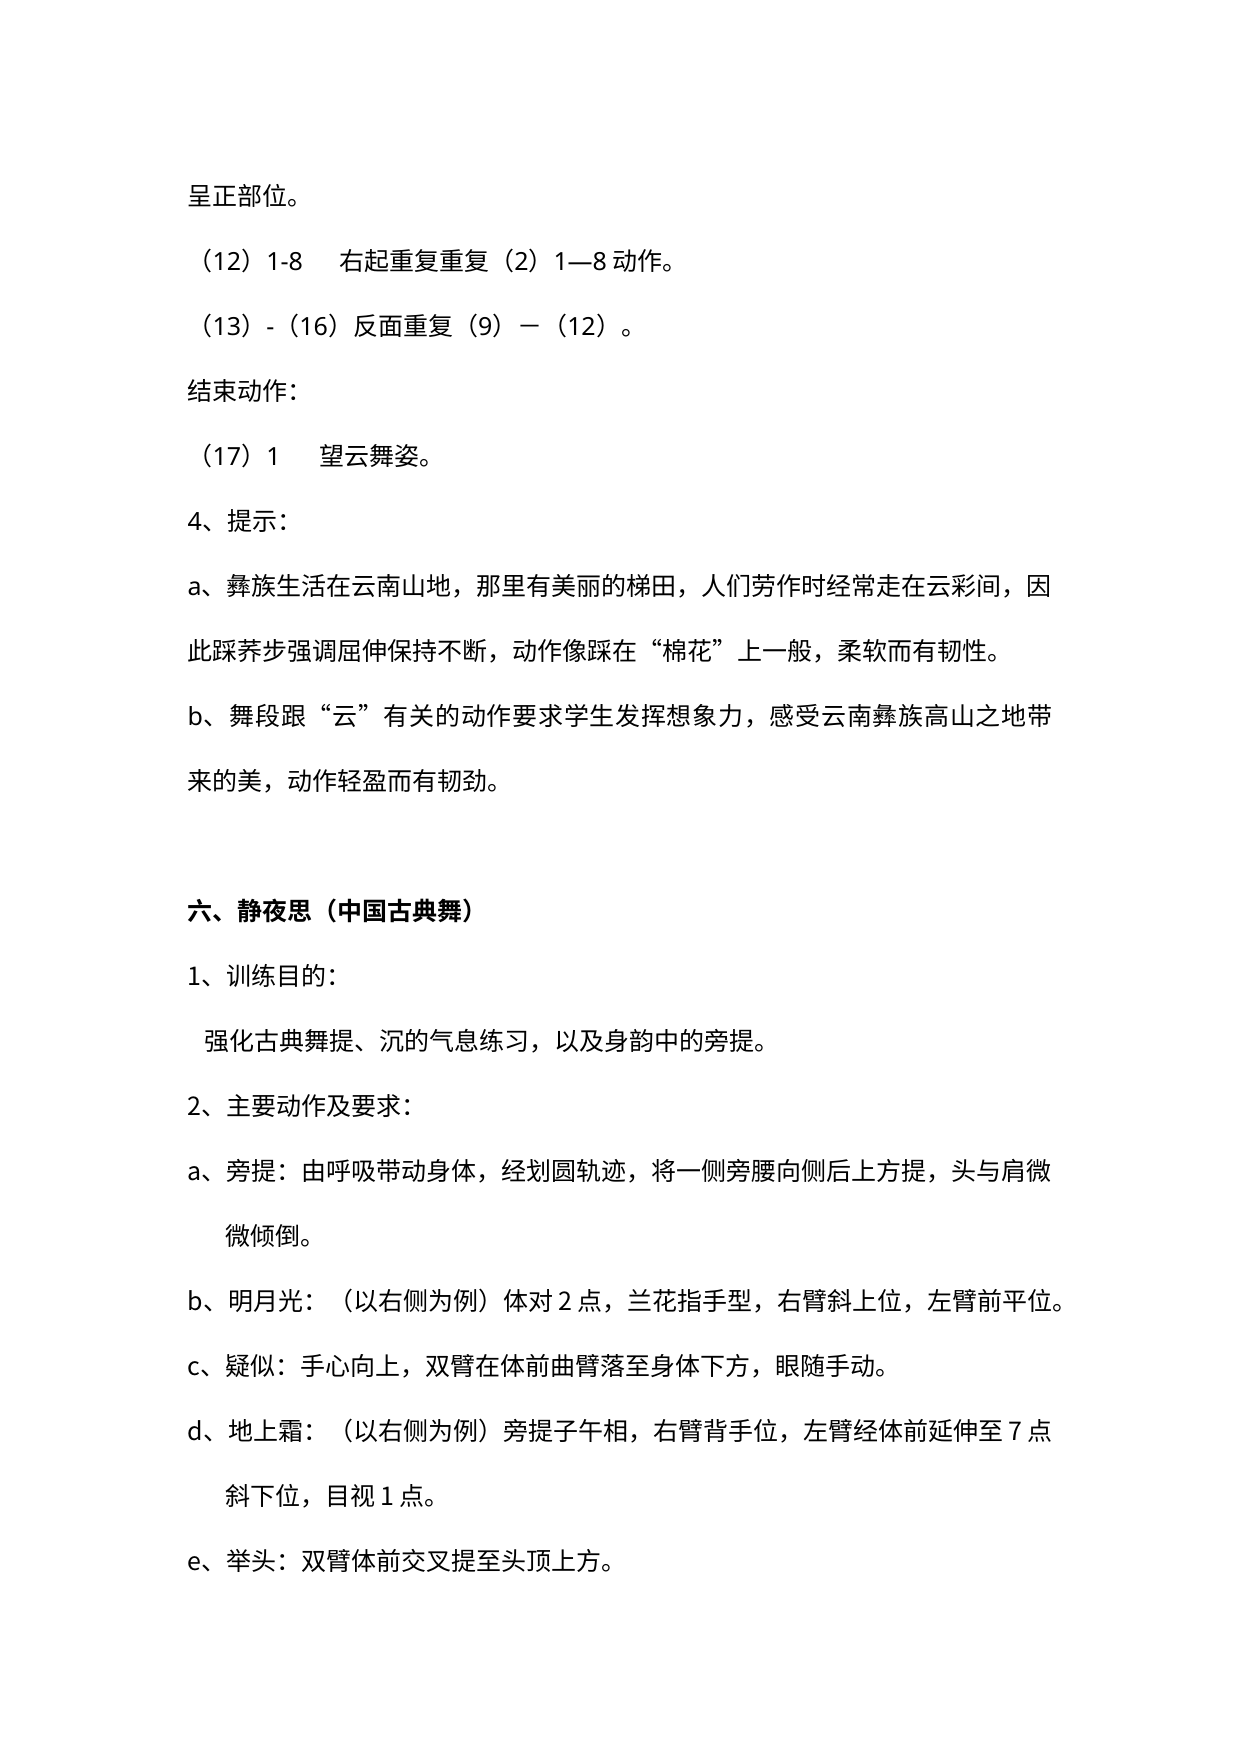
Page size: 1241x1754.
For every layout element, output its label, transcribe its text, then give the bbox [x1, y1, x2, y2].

text 六、静夜思（中国古典舞） [187, 877, 1053, 942]
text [187, 162, 1053, 227]
text a、彝族生活在云南山地，那里有美丽的梯田，人们劳作时经常走在云彩间，因此踩荞步强调屈伸保持不断，动作像踩在“棉花”上一般，柔软而有韧性。 [187, 552, 1053, 682]
text （12）1-8 右起重复重复（2）1—8动作。 [187, 227, 1053, 292]
text 强化古典舞提、沉的气息练习，以及身韵中的旁提。 [187, 1007, 1053, 1072]
text e、举头：双臂体前交叉提至头顶上方。 [187, 1527, 1053, 1592]
text a、旁提：由呼吸带动身体，经划圆轨迹，将一侧旁腰向侧后上方提，头与肩微微倾倒。 [187, 1137, 1053, 1267]
text 4、提示： [187, 487, 1053, 552]
text d、地上霜：（以右侧为例）旁提子午相，右臂背手位，左臂经体前延伸至7点斜下位，目视1点。 [187, 1397, 1053, 1527]
text （17）1 望云舞姿。 [187, 422, 1053, 487]
text （13）-（16）反面重复（9）－（12）。 [187, 292, 1053, 357]
text 1、训练目的： [187, 942, 1053, 1007]
text c、疑似：手心向上，双臂在体前曲臂落至身体下方，眼随手动。 [187, 1332, 1053, 1397]
text b、舞段跟“云”有关的动作要求学生发挥想象力，感受云南彝族高山之地带来的美，动作轻盈而有韧劲。 [187, 682, 1053, 812]
text 2、主要动作及要求： [187, 1072, 1053, 1137]
text b、明月光：（以右侧为例）体对2点，兰花指手型，右臂斜上位，左臂前平位。 [187, 1267, 1053, 1332]
text 结束动作： [187, 357, 1053, 422]
